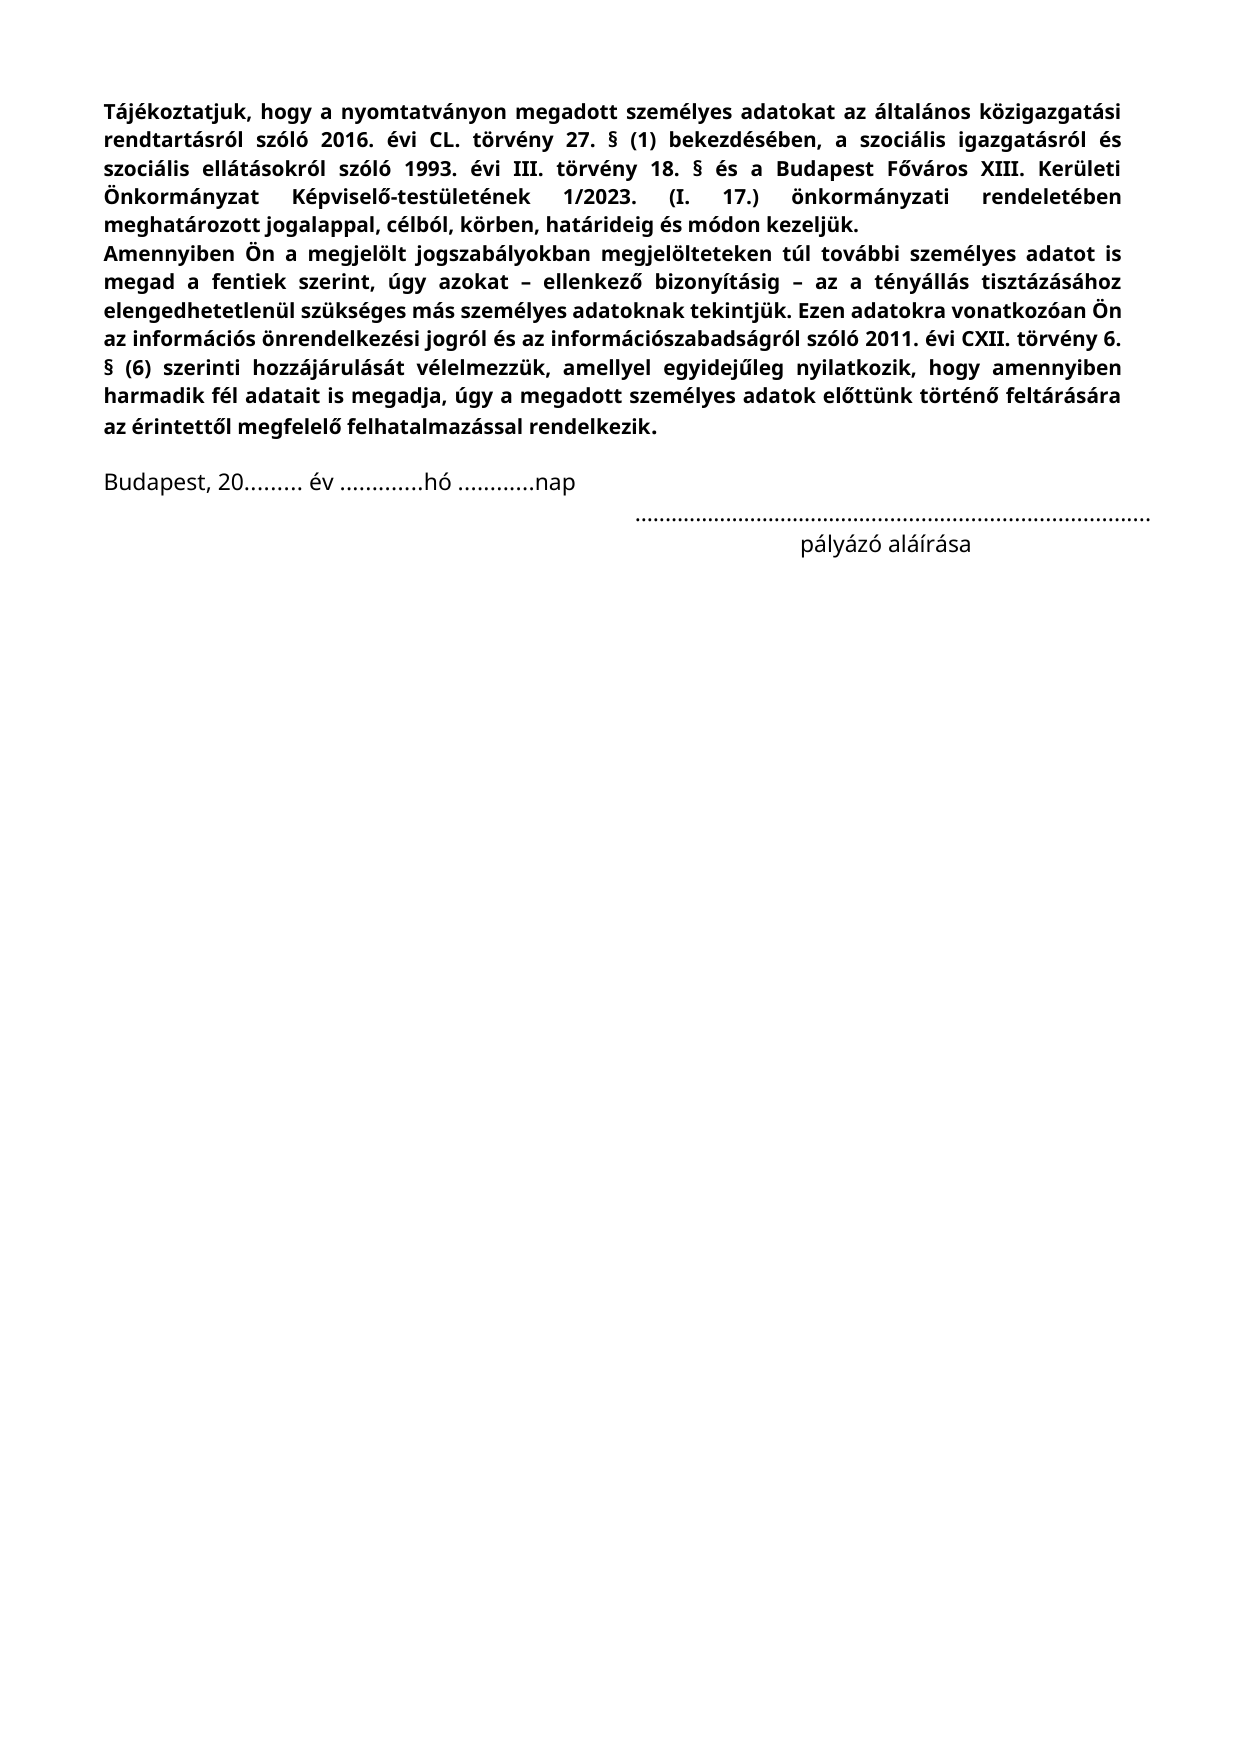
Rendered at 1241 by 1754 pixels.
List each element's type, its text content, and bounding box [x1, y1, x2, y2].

text Budapest, 20 év hó nap [103, 466, 1123, 497]
text Amennyiben Ön a megjelölt jogszabályokban megjelölteteken túl további személyes adatot is megad a fentiek szerint, úgy azokat – ellenkező bizonyításig – az a tényállás tisztázásához elengedhetetlenül szükséges más személyes adatoknak tekintjük. Ezen adatokra vonatkozóan Ön az információs önrendelkezési jogról és az információszabadságról szóló 2011. évi CXII. törvény 6. § (6) szerinti hozzájárulását vélelmezzük, amellyel egyidejűleg nyilatkozik, hogy amennyiben harmadik fél adatait is megadja, úgy a megadott személyes adatok előttünk történő feltárására az érintettől megfelelő felhatalmazással rendelkezik. [103, 239, 1123, 441]
text Tájékoztatjuk, hogy a nyomtatványon megadott személyes adatokat az általános közigazgatási rendtartásról szóló 2016. évi CL. törvény 27. § (1) bekezdésében, a szociális igazgatásról és szociális ellátásokról szóló 1993. évi III. törvény 18. § és a Budapest Főváros XIII. Kerületi Önkormányzat Képviselő-testületének 1/2023. (I. 17.) önkormányzati rendeletében meghatározott jogalappal, célból, körben, határideig és módon kezeljük. [103, 97, 1123, 239]
text pályázó aláírása [103, 528, 1123, 559]
